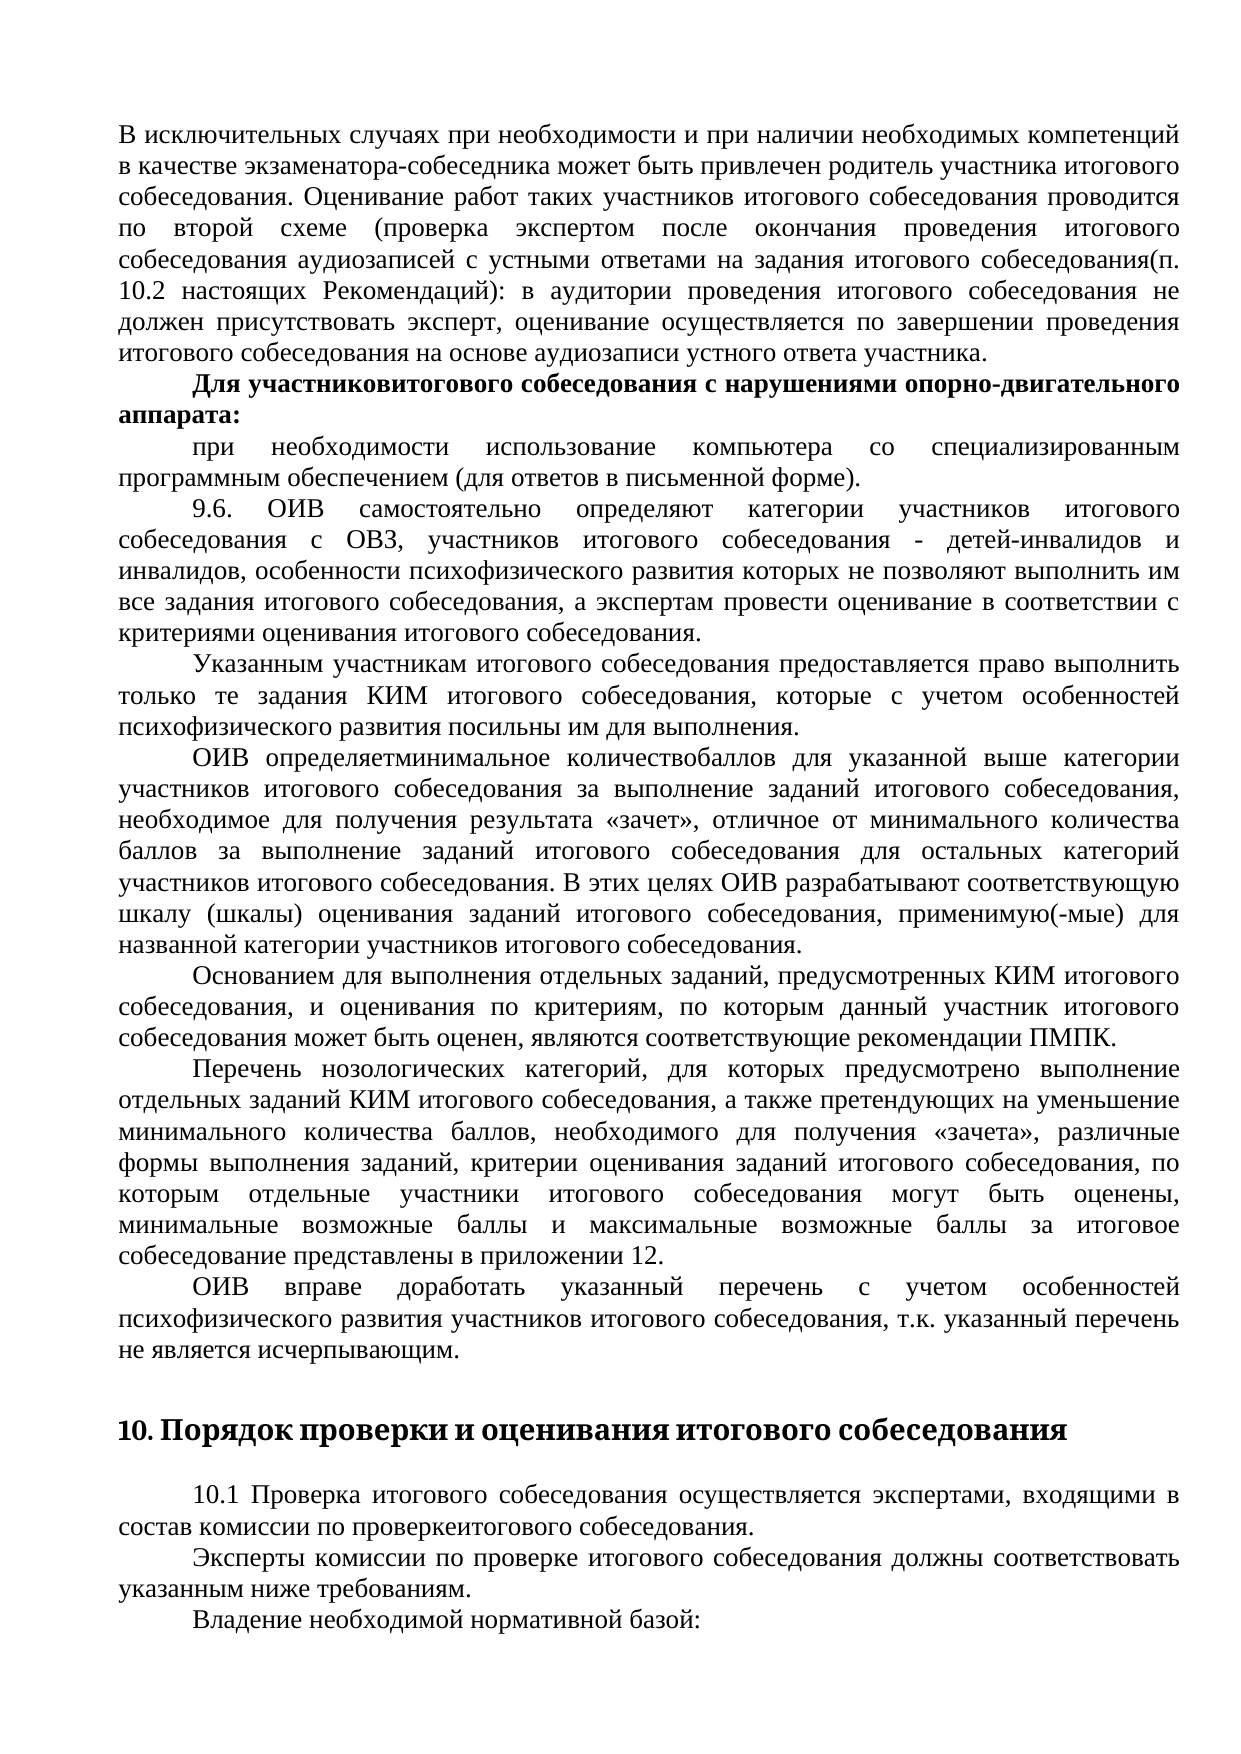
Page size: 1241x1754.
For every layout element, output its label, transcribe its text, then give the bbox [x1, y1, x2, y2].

subtitle 10. Порядок проверки и оценивания итогового собеседования [118, 1414, 1181, 1447]
text ОИВ определяетминимальное количествобаллов для указанной выше категории участников итогового собеседования за выполнение заданий итогового собеседования, необходимое для получения результата «зачет», отличное от минимального количества баллов за выполнение заданий итогового собеседования для остальных категорий участников итогового собеседования. В этих целях ОИВ разрабатывают соответствующую шкалу (шкалы) оценивания заданий итогового собеседования, применимую(-мые) для названной категории участников итогового собеседования. [118, 741, 1181, 959]
text Эксперты комиссии по проверке итогового собеседования должны соответствовать указанным ниже требованиям. [118, 1541, 1181, 1603]
text 9.6. ОИВ самостоятельно определяют категории участников итогового собеседования с ОВЗ, участников итогового собеседования - детей-инвалидов и инвалидов, особенности психофизического развития которых не позволяют выполнить им все задания итогового собеседования, а экспертам провести оценивание в соответствии с критериями оценивания итогового собеседования. [118, 492, 1181, 648]
text 10.1 Проверка итогового собеседования осуществляется экспертами, входящими в состав комиссии по проверкеитогового собеседования. [118, 1479, 1181, 1541]
text Указанным участникам итогового собеседования предоставляется право выполнить только те задания КИМ итогового собеседования, которые с учетом особенностей психофизического развития посильны им для выполнения. [118, 648, 1181, 741]
text Перечень нозологических категорий, для которых предусмотрено выполнение отдельных заданий КИМ итогового собеседования, а также претендующих на уменьшение минимального количества баллов, необходимого для получения «зачета», различные формы выполнения заданий, критерии оценивания заданий итогового собеседования, по которым отдельные участники итогового собеседования могут быть оценены, минимальные возможные баллы и максимальные возможные баллы за итоговое собеседование представлены в приложении 12. [118, 1052, 1181, 1271]
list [118, 118, 1181, 367]
list Для участниковитогового собеседования с нарушениями опорно-двигательного аппарата: [118, 367, 1181, 429]
text ОИВ вправе доработать указанный перечень с учетом особенностей психофизического развития участников итогового собеседования, т.к. указанный перечень не является исчерпывающим. [118, 1271, 1181, 1364]
list при необходимости использование компьютера со специализированным программным обеспечением (для ответов в письменной форме). [118, 429, 1181, 492]
text Владение необходимой нормативной базой: [118, 1603, 1181, 1634]
text Основанием для выполнения отдельных заданий, предусмотренных КИМ итогового собеседования, и оценивания по критериям, по которым данный участник итогового собеседования может быть оценен, являются соответствующие рекомендации ПМПК. [118, 959, 1181, 1052]
